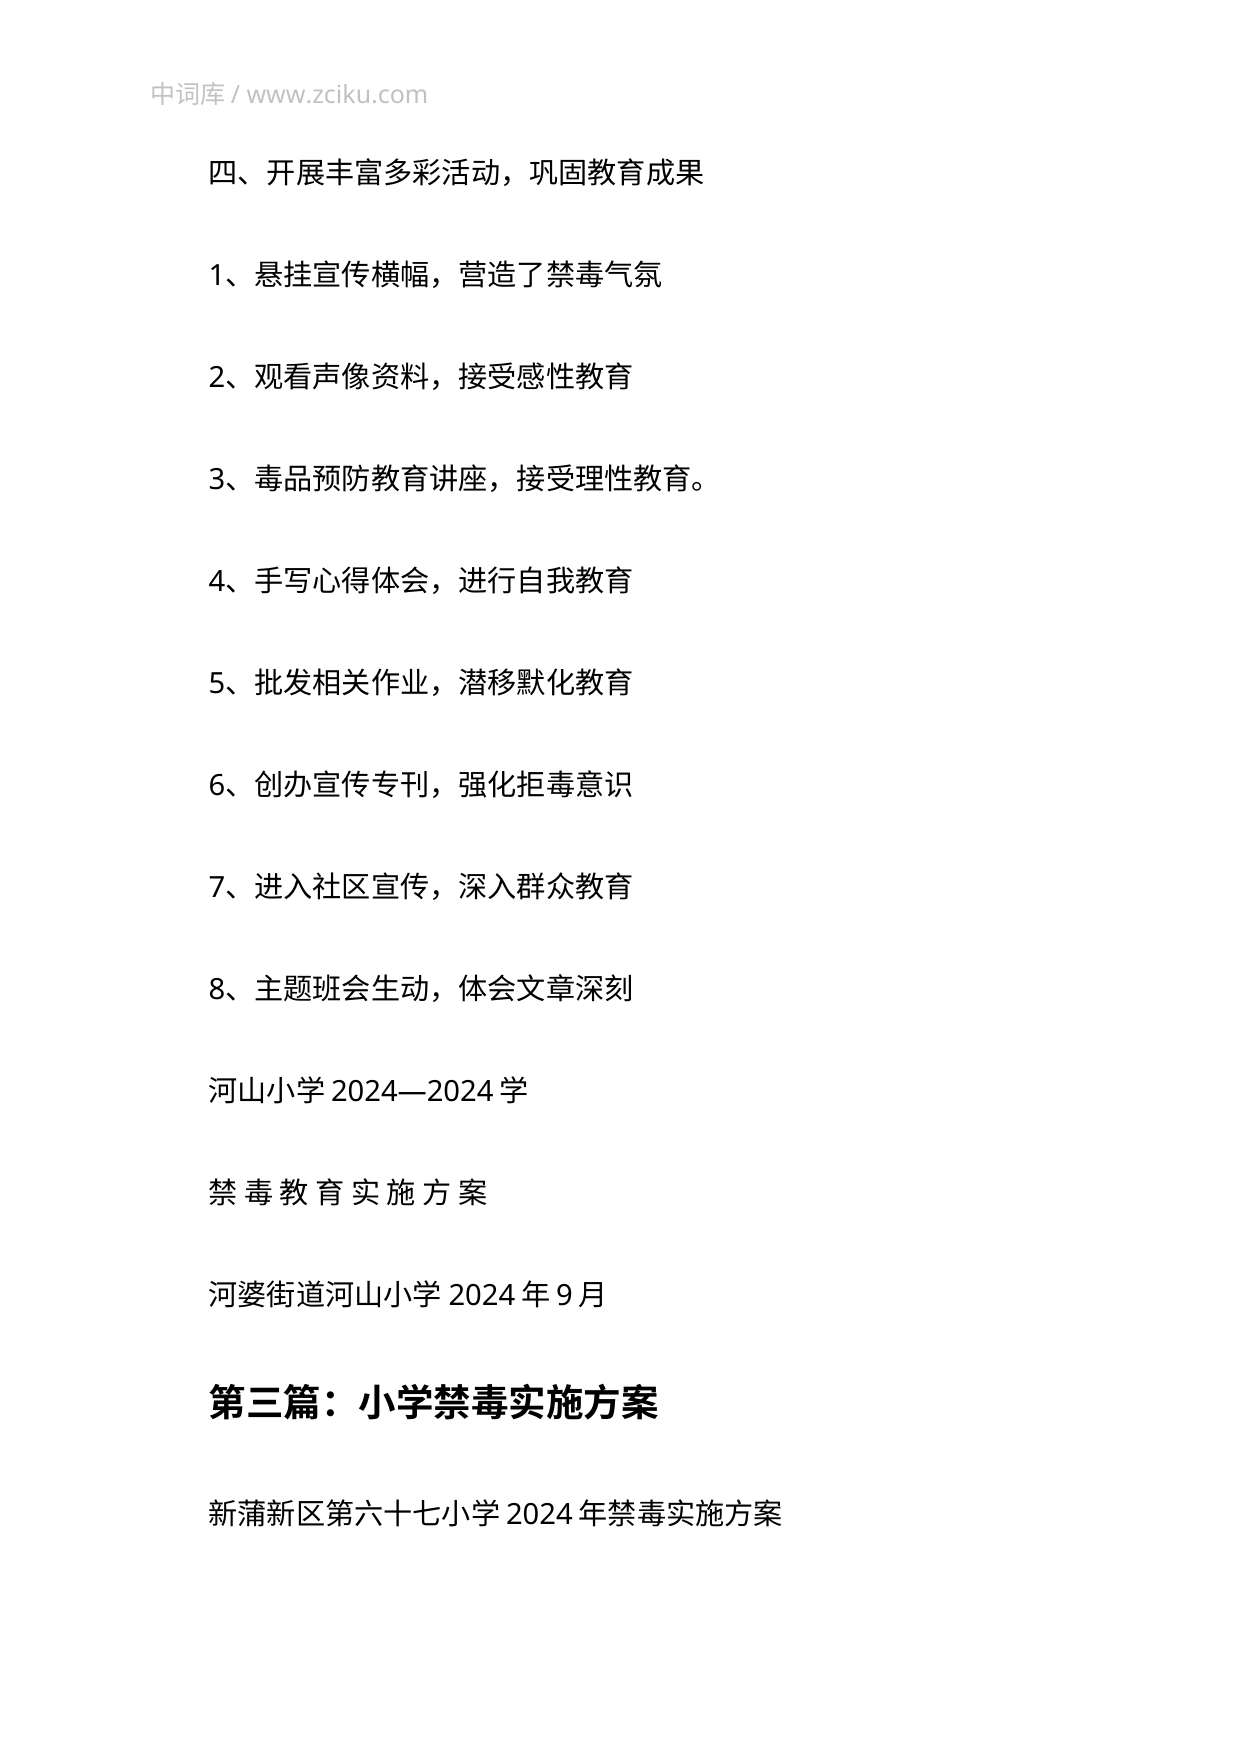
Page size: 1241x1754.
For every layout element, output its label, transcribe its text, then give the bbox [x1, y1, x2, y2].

text 1、悬挂宣传横幅，营造了禁毒气氛 [150, 252, 1090, 294]
text 四、开展丰富多彩活动，巩固教育成果 [150, 150, 1090, 192]
text 河山小学2024—2024学 [150, 1068, 1090, 1110]
text 新蒲新区第六十七小学2024年禁毒实施方案 [150, 1491, 1090, 1533]
text 6、创办宣传专刊，强化拒毒意识 [150, 762, 1090, 804]
text 8、主题班会生动，体会文章深刻 [150, 966, 1090, 1008]
text 河婆街道河山小学 2024年9月 [150, 1271, 1090, 1314]
text 3、毒品预防教育讲座，接受理性教育。 [150, 456, 1090, 498]
text 5、批发相关作业，潜移默化教育 [150, 660, 1090, 702]
text 4、手写心得体会，进行自我教育 [150, 558, 1090, 600]
text 2、观看声像资料，接受感性教育 [150, 354, 1090, 396]
text 禁 毒 教 育 实 施 方 案 [150, 1169, 1090, 1212]
text 7、进入社区宣传，深入群众教育 [150, 864, 1090, 906]
text 第三篇：小学禁毒实施方案 [150, 1373, 1090, 1428]
